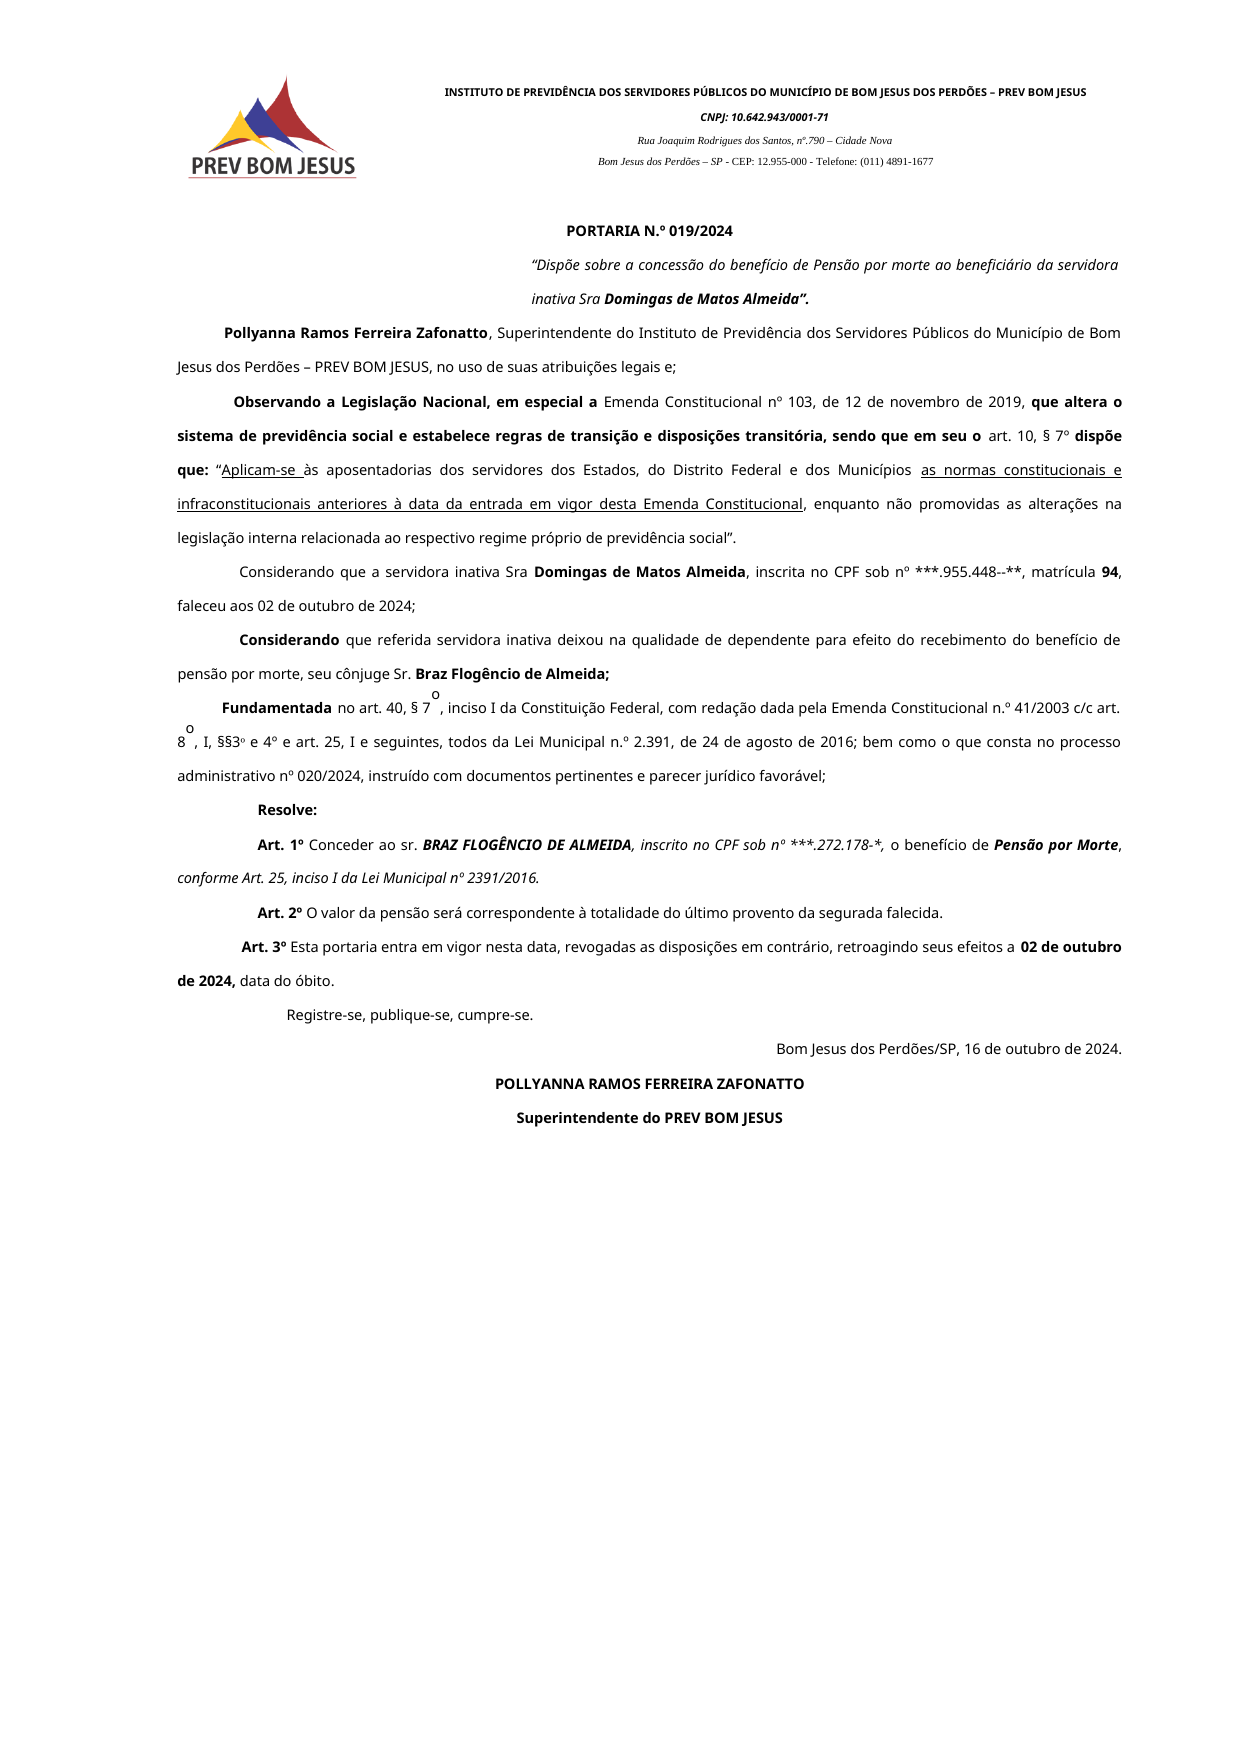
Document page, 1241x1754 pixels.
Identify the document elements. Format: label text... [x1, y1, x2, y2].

text POLLYANNA RAMOS FERREIRA ZAFONATTO [177, 1059, 1122, 1093]
text “Dispõe sobre a concessão do benefício de Pensão por morte ao beneficiário da servidora inativa Sra Domingas de Matos Almeida”. [531, 241, 1122, 309]
text PORTARIA N.º 019/2024 [177, 207, 1122, 241]
text Art. 2º O valor da pensão será correspondente à totalidade do último provento da segurada falecida. [177, 888, 1122, 922]
text Fundamentada no art. 40, § 7o, inciso I da Constituição Federal, com redação dada pela Emenda Constitucional n.º 41/2003 c/c art. 8o, I, §§3º e 4º e art. 25, I e seguintes, todos da Lei Municipal n.º 2.391, de 24 de agosto de 2016; bem como o que consta no processo administrativo nº 020/2024, instruído com documentos pertinentes e parecer jurídico favorável; [177, 684, 1122, 786]
text Registre-se, publique-se, cumpre-se. [177, 991, 1122, 1025]
text Considerando que referida servidora inativa deixou na qualidade de dependente para efeito do recebimento do benefício de pensão por morte, seu cônjuge Sr. Braz Flogêncio de Almeida; [177, 616, 1122, 684]
text Art. 3º Esta portaria entra em vigor nesta data, revogadas as disposições em contrário, retroagindo seus efeitos a 02 de outubro de 2024, data do óbito. [177, 923, 1122, 991]
text Art. 1º Conceder ao sr. BRAZ FLOGÊNCIO DE ALMEIDA, inscrito no CPF sob nº ***.272.178-*, o benefício de Pensão por Morte, conforme Art. 25, inciso I da Lei Municipal nº 2391/2016. [177, 820, 1122, 888]
text Resolve: [177, 786, 1122, 820]
picture [188, 73, 357, 179]
text Observando a Legislação Nacional, em especial a Emenda Constitucional nº 103, de 12 de novembro de 2019, que altera o sistema de previdência social e estabelece regras de transição e disposições transitória, sendo que em seu o art. 10, § 7º dispõe que: “Aplicam-se às aposentadorias dos servidores dos Estados, do Distrito Federal e dos Municípios as normas constitucionais e infraconstitucionais anteriores à data da entrada em vigor desta Emenda Constitucional, enquanto não promovidas as alterações na legislação interna relacionada ao respectivo regime próprio de previdência social”. [177, 377, 1122, 548]
text Considerando que a servidora inativa Sra Domingas de Matos Almeida, inscrita no CPF sob nº ***.955.448--**, matrícula 94, faleceu aos 02 de outubro de 2024; [177, 548, 1122, 616]
text Superintendente do PREV BOM JESUS [177, 1093, 1122, 1127]
text Bom Jesus dos Perdões/SP, 16 de outubro de 2024. [177, 1025, 1122, 1059]
text Pollyanna Ramos Ferreira Zafonatto, Superintendente do Instituto de Previdência dos Servidores Públicos do Município de Bom Jesus dos Perdões – PREV BOM JESUS, no uso de suas atribuições legais e; [177, 309, 1122, 377]
